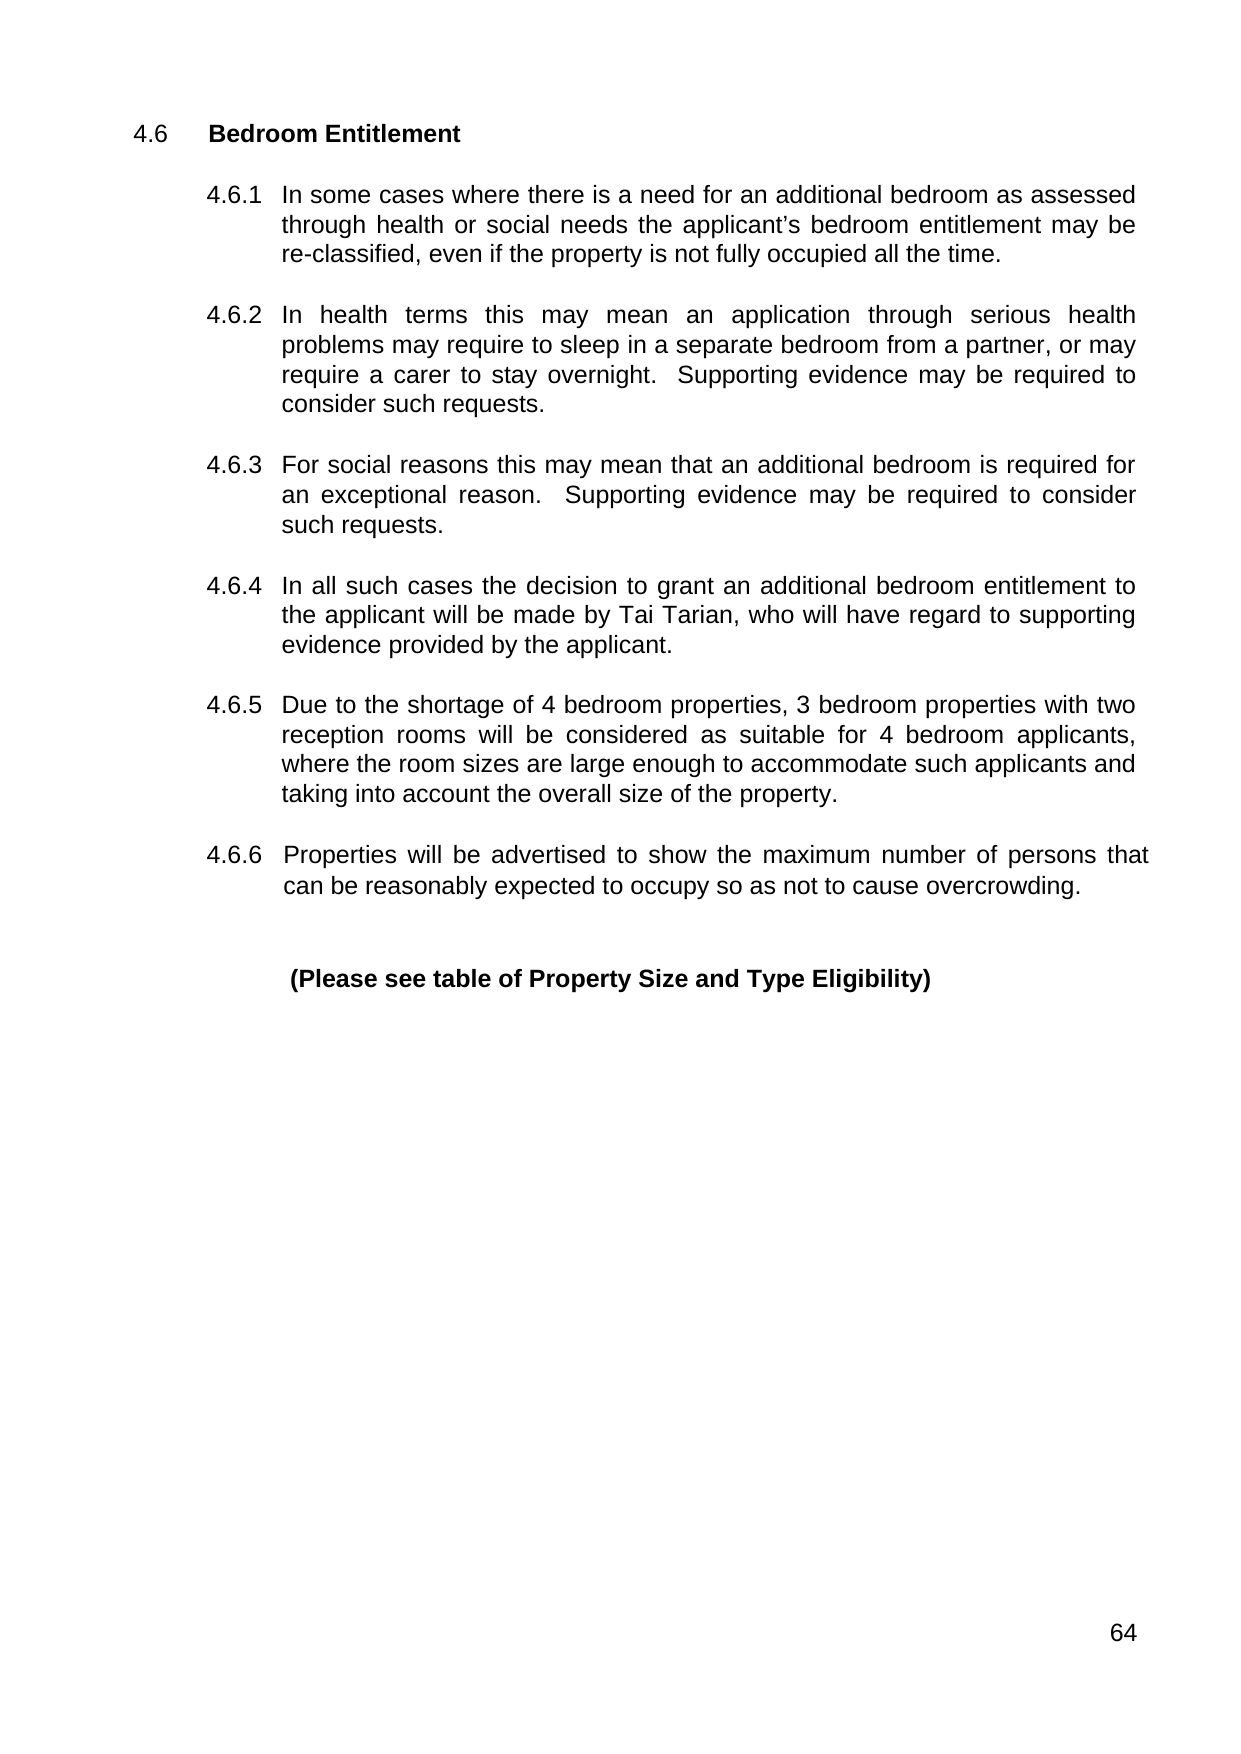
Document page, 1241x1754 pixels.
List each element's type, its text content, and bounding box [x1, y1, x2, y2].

text (Please see table of Property Size and Type Eligibility) [208, 964, 1150, 993]
subtitle 4.6 Bedroom Entitlement [133, 119, 1150, 147]
text 4.6.1 In some cases where there is a need for an additional bedroom as assessed through health or social needs the applicant’s bedroom entitlement may be re-classified, even if the property is not fully occupied all the time. [206, 180, 1138, 268]
text 4.6.4 In all such cases the decision to grant an additional bedroom entitlement to the applicant will be made by Tai Tarian, who will have regard to supporting evidence provided by the applicant. [206, 571, 1138, 659]
text 4.6.2 In health terms this may mean an application through serious health problems may require to sleep in a separate bedroom from a partner, or may require a carer to stay overnight. Supporting evidence may be required to consider such requests. [206, 301, 1138, 418]
text 4.6.6 Properties will be advertised to show the maximum number of persons that can be reasonably expected to occupy so as not to cause overcrowding. [206, 840, 1150, 900]
text 4.6.5 Due to the shortage of 4 bedroom properties, 3 bedroom properties with two reception rooms will be considered as suitable for 4 bedroom applicants, where the room sizes are large enough to accommodate such applicants and taking into account the overall size of the property. [206, 690, 1138, 808]
text 4.6.3 For social reasons this may mean that an additional bedroom is required for an exceptional reason. Supporting evidence may be required to consider such requests. [206, 450, 1138, 538]
